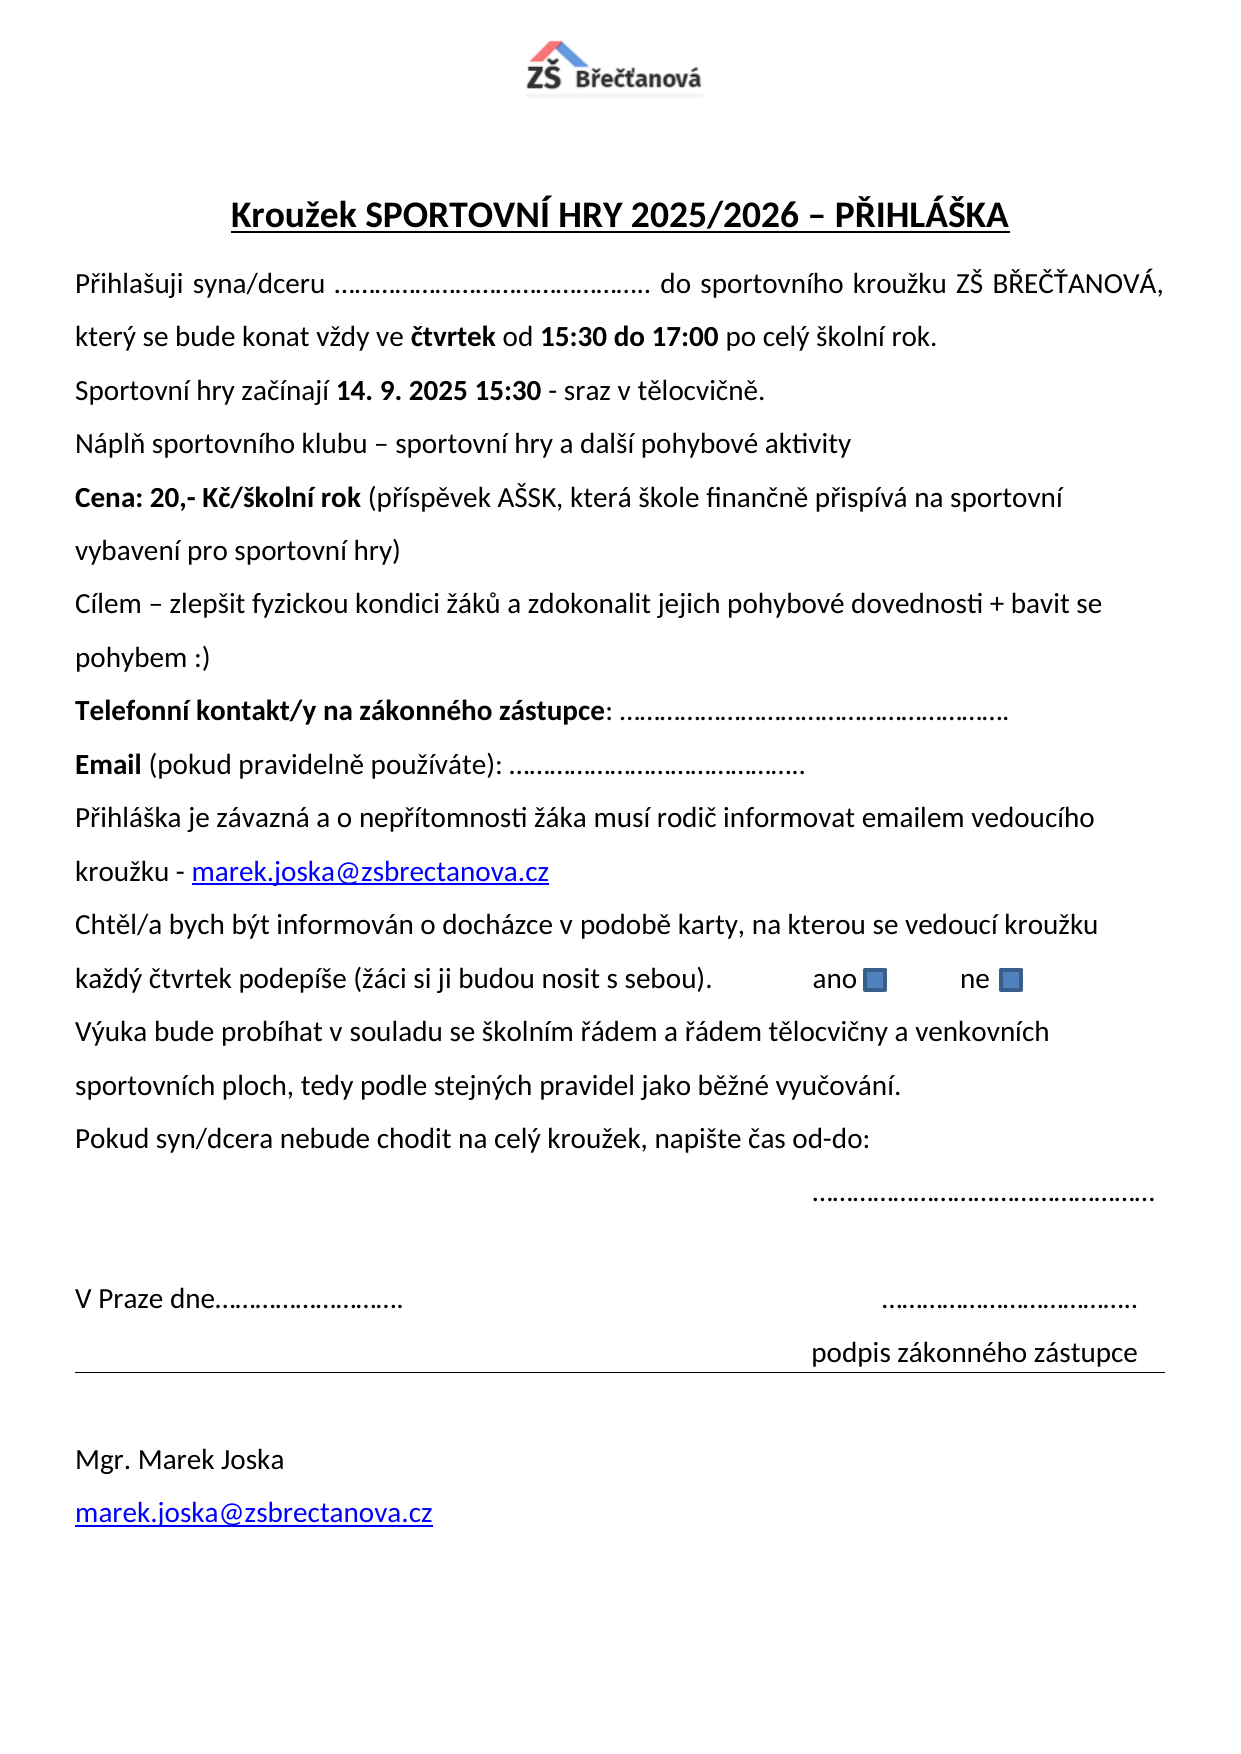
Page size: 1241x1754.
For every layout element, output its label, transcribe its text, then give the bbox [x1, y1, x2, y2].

text podpis zákonného zástupce [75, 1334, 1165, 1372]
text Náplň sportovního klubu – sportovní hry a další pohybové aktivity [75, 425, 1165, 461]
text Pokud syn/dcera nebude chodit na celý kroužek, napište čas od-do: [75, 1120, 1165, 1156]
text Výuka bude probíhat v souladu se školním řádem a řádem tělocvičny a venkovních sportovních ploch, tedy podle stejných pravidel jako běžné vyučování. [75, 1013, 1165, 1102]
text Přihláška je závazná a o nepřítomnosti žáka musí rodič informovat emailem vedoucího kroužku - marek.joska@zsbrectanova.cz [75, 799, 1165, 888]
text Email (pokud pravidelně používáte): …………………………………….. [75, 746, 1165, 782]
text marek.joska@zsbrectanova.cz [75, 1494, 1165, 1530]
text V Praze dne………………………. ……………………………….. [75, 1280, 1165, 1316]
text …………………………………………… [739, 1173, 1165, 1209]
list Mgr. Marek Joska [75, 1441, 1165, 1477]
text Přihlašuji syna/dceru ……………………………………….. do sportovního kroužku ZŠ BŘEČŤANOVÁ, který se bude konat vždy ve čtvrtek od 15:30 do 17:00 po celý školní rok. [75, 265, 1165, 354]
picture [500, 25, 731, 115]
text Telefonní kontakt/y na zákonného zástupce: …………………………………………………. [75, 692, 1165, 728]
text Chtěl/a bych být informován o docházce v podobě karty, na kterou se vedoucí kroužku každý čtvrtek podepíše (žáci si ji budou nosit s sebou). ano ne [75, 906, 1165, 995]
text Kroužek SPORTOVNÍ HRY 2025/2026 – PŘIHLÁŠKA [75, 191, 1165, 237]
text Cena: 20,- Kč/školní rok (příspěvek AŠSK, která škole finančně přispívá na sportovní vybavení pro sportovní hry) [75, 479, 1165, 568]
text Cílem – zlepšit fyzickou kondici žáků a zdokonalit jejich pohybové dovednosti + bavit se pohybem :) [75, 586, 1165, 675]
text Sportovní hry začínají 14. 9. 2025 15:30 - sraz v tělocvičně. [75, 372, 1165, 407]
